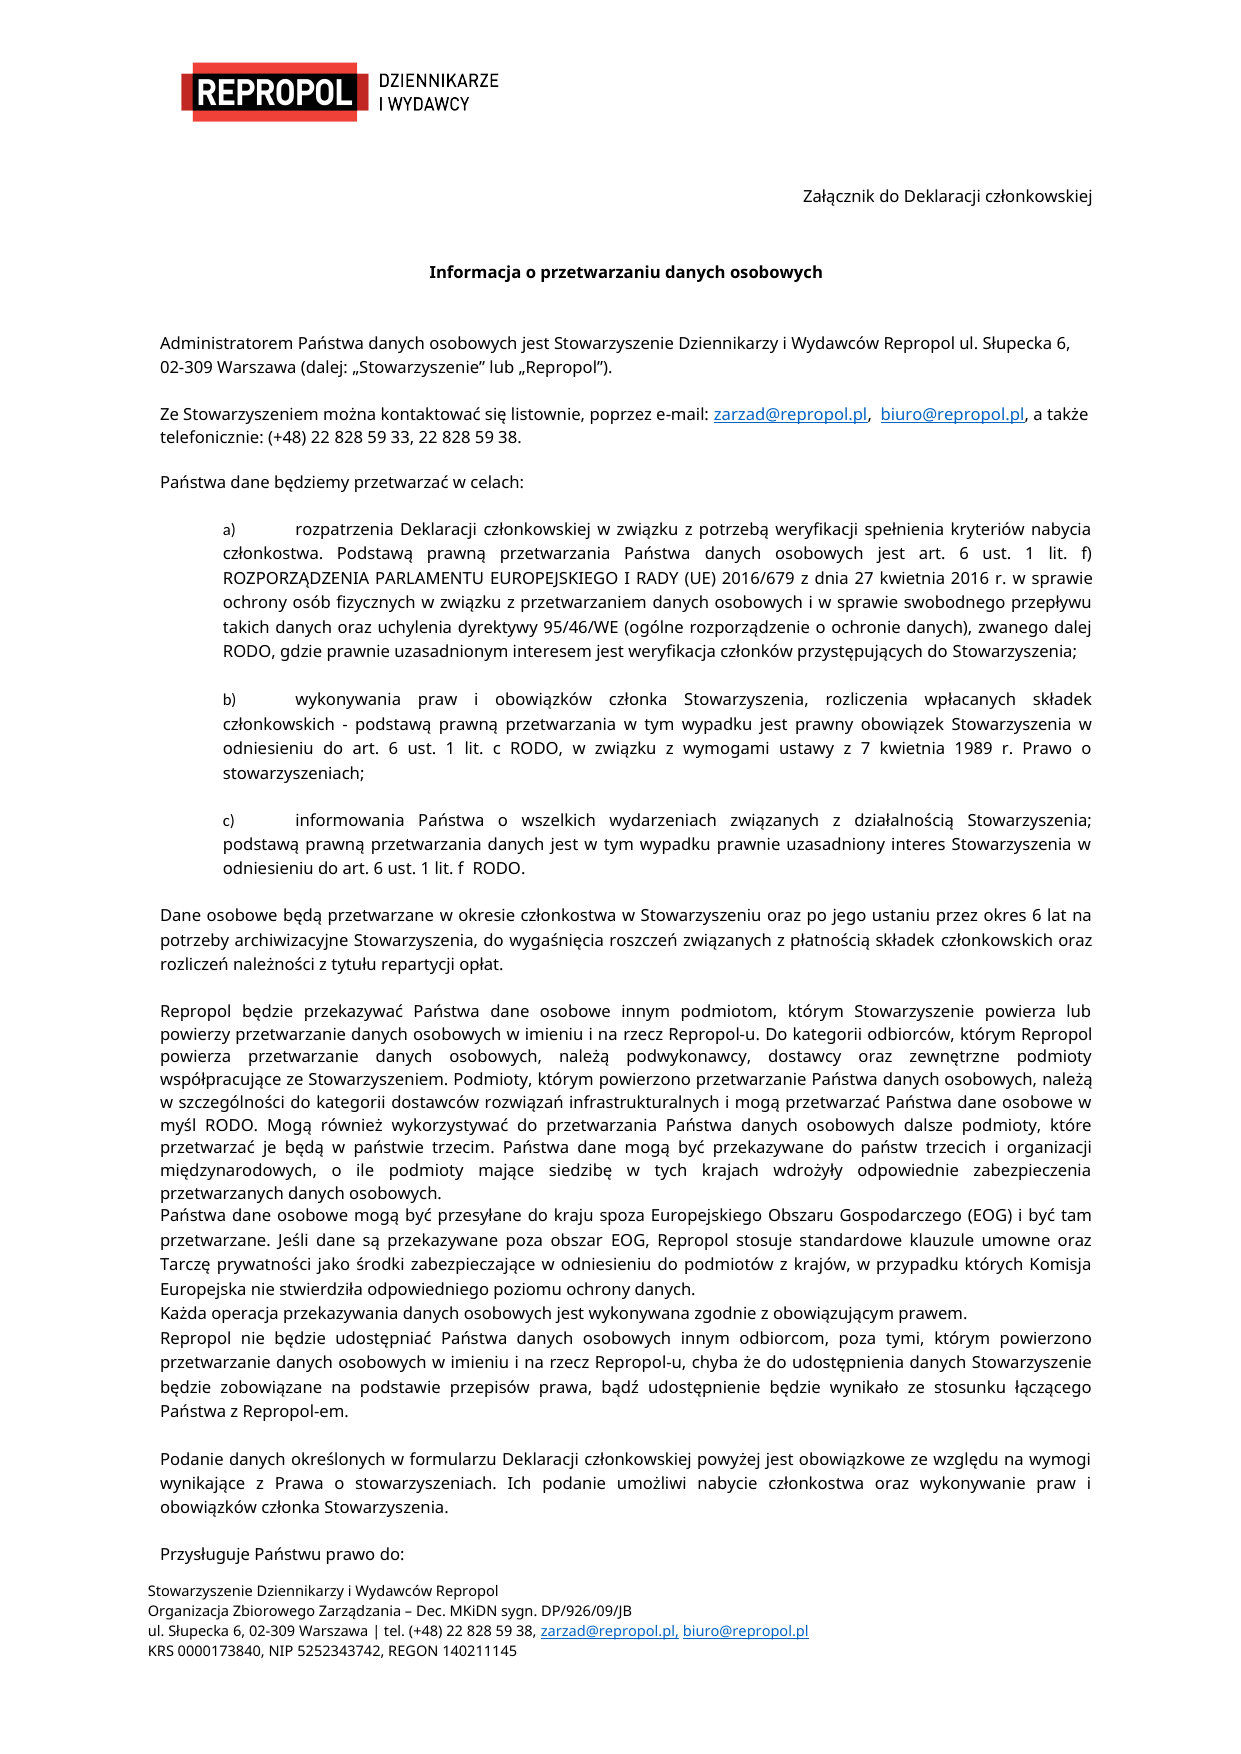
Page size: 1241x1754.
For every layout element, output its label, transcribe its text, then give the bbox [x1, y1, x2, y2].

text Repropol nie będzie udostępniać Państwa danych osobowych innym odbiorcom, poza tymi, którym powierzono przetwarzanie danych osobowych w imieniu i na rzecz Repropol-u, chyba że do udostępnienia danych Stowarzyszenie będzie zobowiązane na podstawie przepisów prawa, bądź udostępnienie będzie wynikało ze stosunku łączącego Państwa z Repropol-em. [160, 1326, 1093, 1423]
text Podanie danych określonych w formularzu Deklaracji członkowskiej powyżej jest obowiązkowe ze względu na wymogi wynikające z Prawa o stowarzyszeniach. Ich podanie umożliwi nabycie członkostwa oraz wykonywanie praw i obowiązków członka Stowarzyszenia. [160, 1447, 1093, 1518]
text telefonicznie: (+48) 22 828 59 33, 22 828 59 38. [148, 425, 1093, 448]
text Administratorem Państwa danych osobowych jest Stowarzyszenie Dziennikarzy i Wydawców Repropol ul. Słupecka 6, 02-309 Warszawa (dalej: „Stowarzyszenie” lub „Repropol”). [160, 331, 1093, 378]
text Przysługuje Państwu prawo do: [160, 1543, 1093, 1566]
text Dane osobowe będą przetwarzane w okresie członkostwa w Stowarzyszeniu oraz po jego ustaniu przez okres 6 lat na potrzeby archiwizacyjne Stowarzyszenia, do wygaśnięcia roszczeń związanych z płatnością składek członkowskich oraz rozliczeń należności z tytułu repartycji opłat. [160, 904, 1093, 975]
text Informacja o przetwarzaniu danych osobowych [160, 261, 1093, 283]
list rozpatrzenia Deklaracji członkowskiej w związku z potrzebą weryfikacji spełnienia kryteriów nabycia członkostwa. Podstawą prawną przetwarzania Państwa danych osobowych jest art. 6 ust. 1 lit. f) ROZPORZĄDZENIA PARLAMENTU EUROPEJSKIEGO I RADY (UE) 2016/679 z dnia 27 kwietnia 2016 r. w sprawie ochrony osób fizycznych w związku z przetwarzaniem danych osobowych i w sprawie swobodnego przepływu takich danych oraz uchylenia dyrektywy 95/46/WE (ogólne rozporządzenie o ochronie danych), zwanego dalej RODO, gdzie prawnie uzasadnionym interesem jest weryfikacja członków przystępujących do Stowarzyszenia; [223, 517, 1093, 662]
list wykonywania praw i obowiązków członka Stowarzyszenia, rozliczenia wpłacanych składek członkowskich - podstawą prawną przetwarzania w tym wypadku jest prawny obowiązek Stowarzyszenia w odniesieniu do art. 6 ust. 1 lit. c RODO, w związku z wymogami ustawy z 7 kwietnia 1989 r. Prawo o stowarzyszeniach; [223, 688, 1093, 784]
text Ze Stowarzyszeniem można kontaktować się listownie, poprzez e-mail: zarzad@repropol.pl, biuro@repropol.pl, a także [148, 402, 1093, 425]
text Państwa dane osobowe mogą być przesyłane do kraju spoza Europejskiego Obszaru Gospodarczego (EOG) i być tam przetwarzane. Jeśli dane są przekazywane poza obszar EOG, Repropol stosuje standardowe klauzule umowne oraz Tarczę prywatności jako środki zabezpieczające w odniesieniu do podmiotów z krajów, w przypadku których Komisja Europejska nie stwierdziła odpowiedniego poziomu ochrony danych. [160, 1204, 1093, 1300]
text Każda operacja przekazywania danych osobowych jest wykonywana zgodnie z obowiązującym prawem. [160, 1302, 1093, 1325]
text Załącznik do Deklaracji członkowskiej [148, 184, 1093, 207]
picture [147, 29, 544, 155]
text Państwa dane będziemy przetwarzać w celach: [160, 471, 1093, 494]
list informowania Państwa o wszelkich wydarzeniach związanych z działalnością Stowarzyszenia; podstawą prawną przetwarzania danych jest w tym wypadku prawnie uzasadniony interes Stowarzyszenia w odniesieniu do art. 6 ust. 1 lit. f RODO. [223, 809, 1093, 879]
text Repropol będzie przekazywać Państwa dane osobowe innym podmiotom, którym Stowarzyszenie powierza lub powierzy przetwarzanie danych osobowych w imieniu i na rzecz Repropol-u. Do kategorii odbiorców, którym Repropol powierza przetwarzanie danych osobowych, należą podwykonawcy, dostawcy oraz zewnętrzne podmioty współpracujące ze Stowarzyszeniem. Podmioty, którym powierzono przetwarzanie Państwa danych osobowych, należą w szczególności do kategorii dostawców rozwiązań infrastrukturalnych i mogą przetwarzać Państwa dane osobowe w myśl RODO. Mogą również wykorzystywać do przetwarzania Państwa danych osobowych dalsze podmioty, które przetwarzać je będą w państwie trzecim. Państwa dane mogą być przekazywane do państw trzecich i organizacji międzynarodowych, o ile podmioty mające siedzibę w tych krajach wdrożyły odpowiednie zabezpieczenia przetwarzanych danych osobowych. [160, 1000, 1093, 1204]
